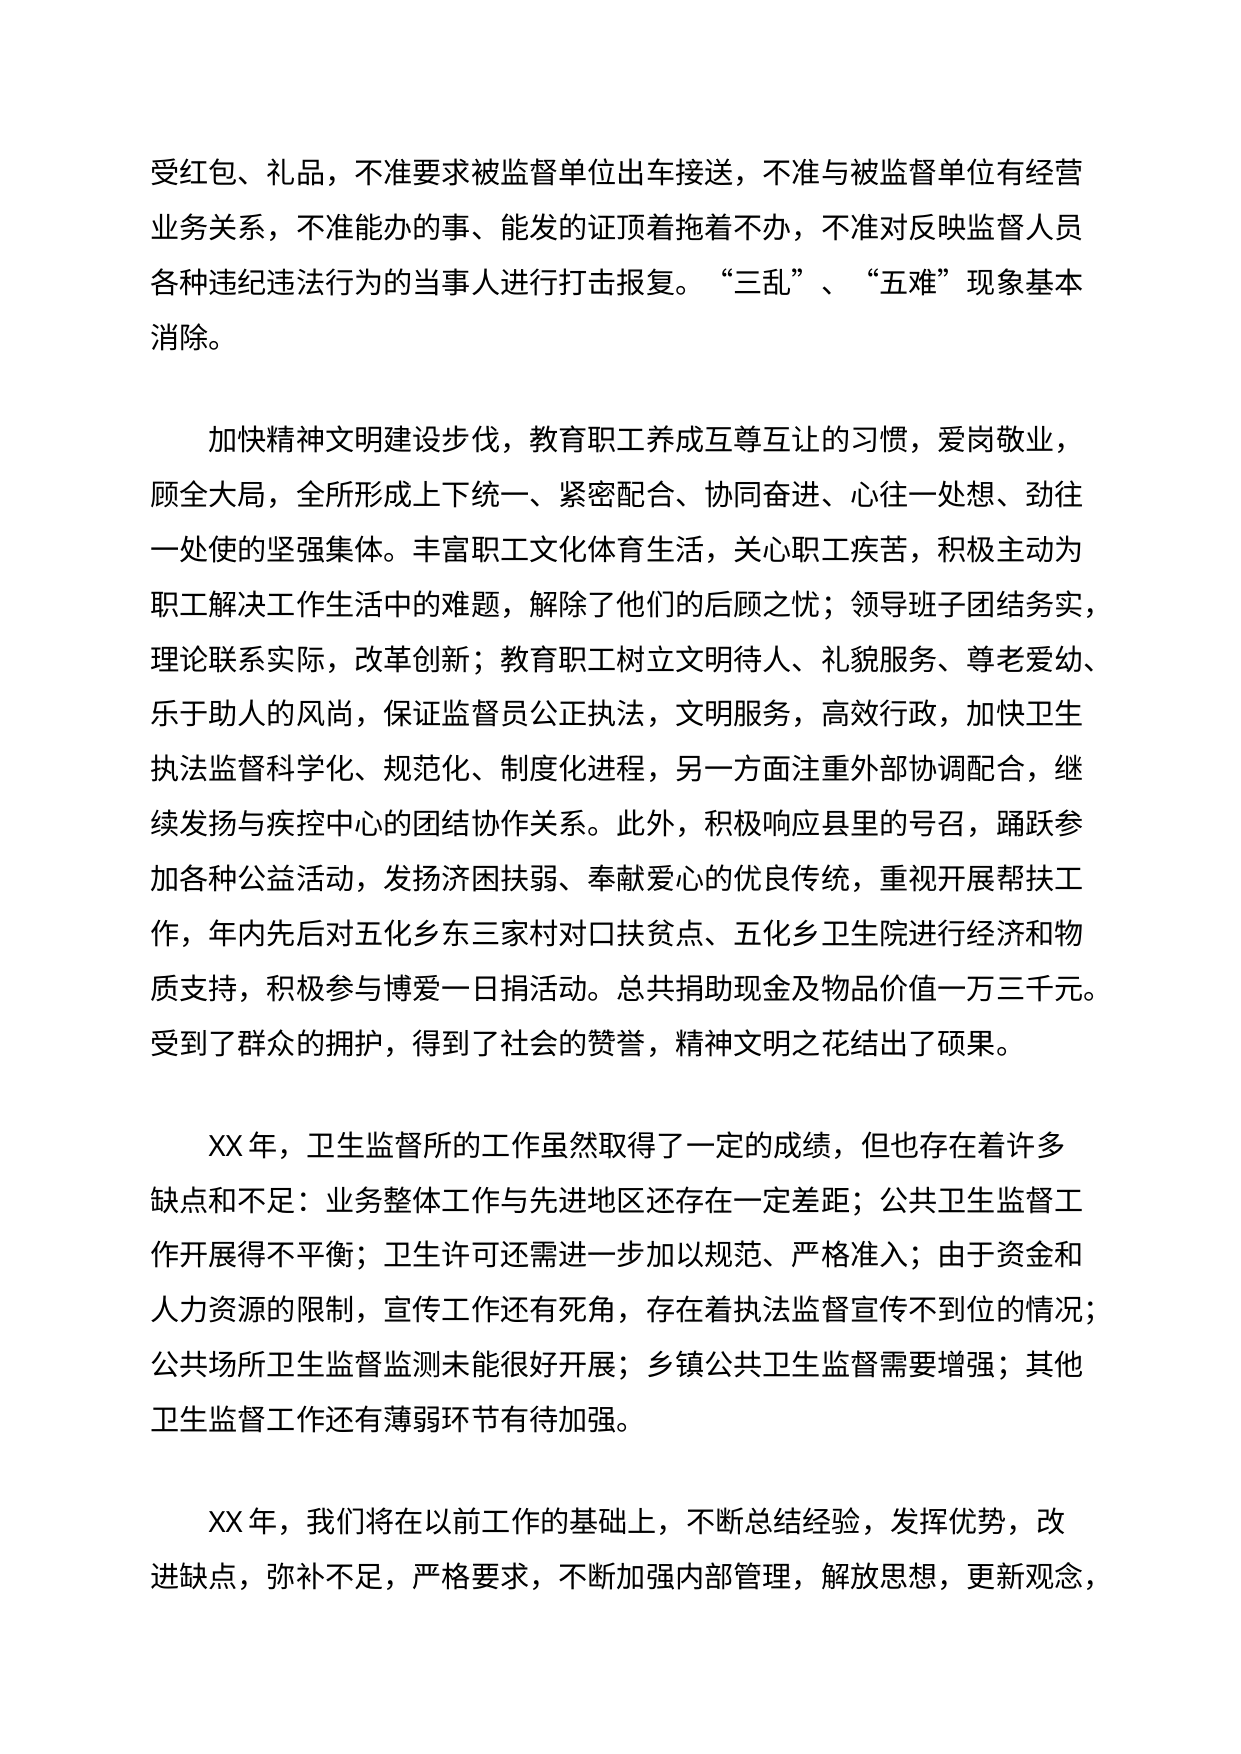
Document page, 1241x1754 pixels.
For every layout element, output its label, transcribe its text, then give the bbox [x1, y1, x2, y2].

text XX年，卫生监督所的工作虽然取得了一定的成绩，但也存在着许多缺点和不足：业务整体工作与先进地区还存在一定差距；公共卫生监督工作开展得不平衡；卫生许可还需进一步加以规范、严格准入；由于资金和人力资源的限制，宣传工作还有死角，存在着执法监督宣传不到位的情况；公共场所卫生监督监测未能很好开展；乡镇公共卫生监督需要增强；其他卫生监督工作还有薄弱环节有待加强。 [150, 1122, 1090, 1439]
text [150, 1498, 1090, 1596]
text 加快精神文明建设步伐，教育职工养成互尊互让的习惯，爱岗敬业，顾全大局，全所形成上下统一、紧密配合、协同奋进、心往一处想、劲往一处使的坚强集体。丰富职工文化体育生活，关心职工疾苦，积极主动为职工解决工作生活中的难题，解除了他们的后顾之忧；领导班子团结务实，理论联系实际，改革创新；教育职工树立文明待人、礼貌服务、尊老爱幼、乐于助人的风尚，保证监督员公正执法，文明服务，高效行政，加快卫生执法监督科学化、规范化、制度化进程，另一方面注重外部协调配合，继续发扬与疾控中心的团结协作关系。此外，积极响应县里的号召，踊跃参加各种公益活动，发扬济困扶弱、奉献爱心的优良传统，重视开展帮扶工作，年内先后对五化乡东三家村对口扶贫点、五化乡卫生院进行经济和物质支持，积极参与博爱一日捐活动。总共捐助现金及物品价值一万三千元。受到了群众的拥护，得到了社会的赞誉，精神文明之花结出了硕果。 [150, 416, 1090, 1063]
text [150, 150, 1090, 357]
